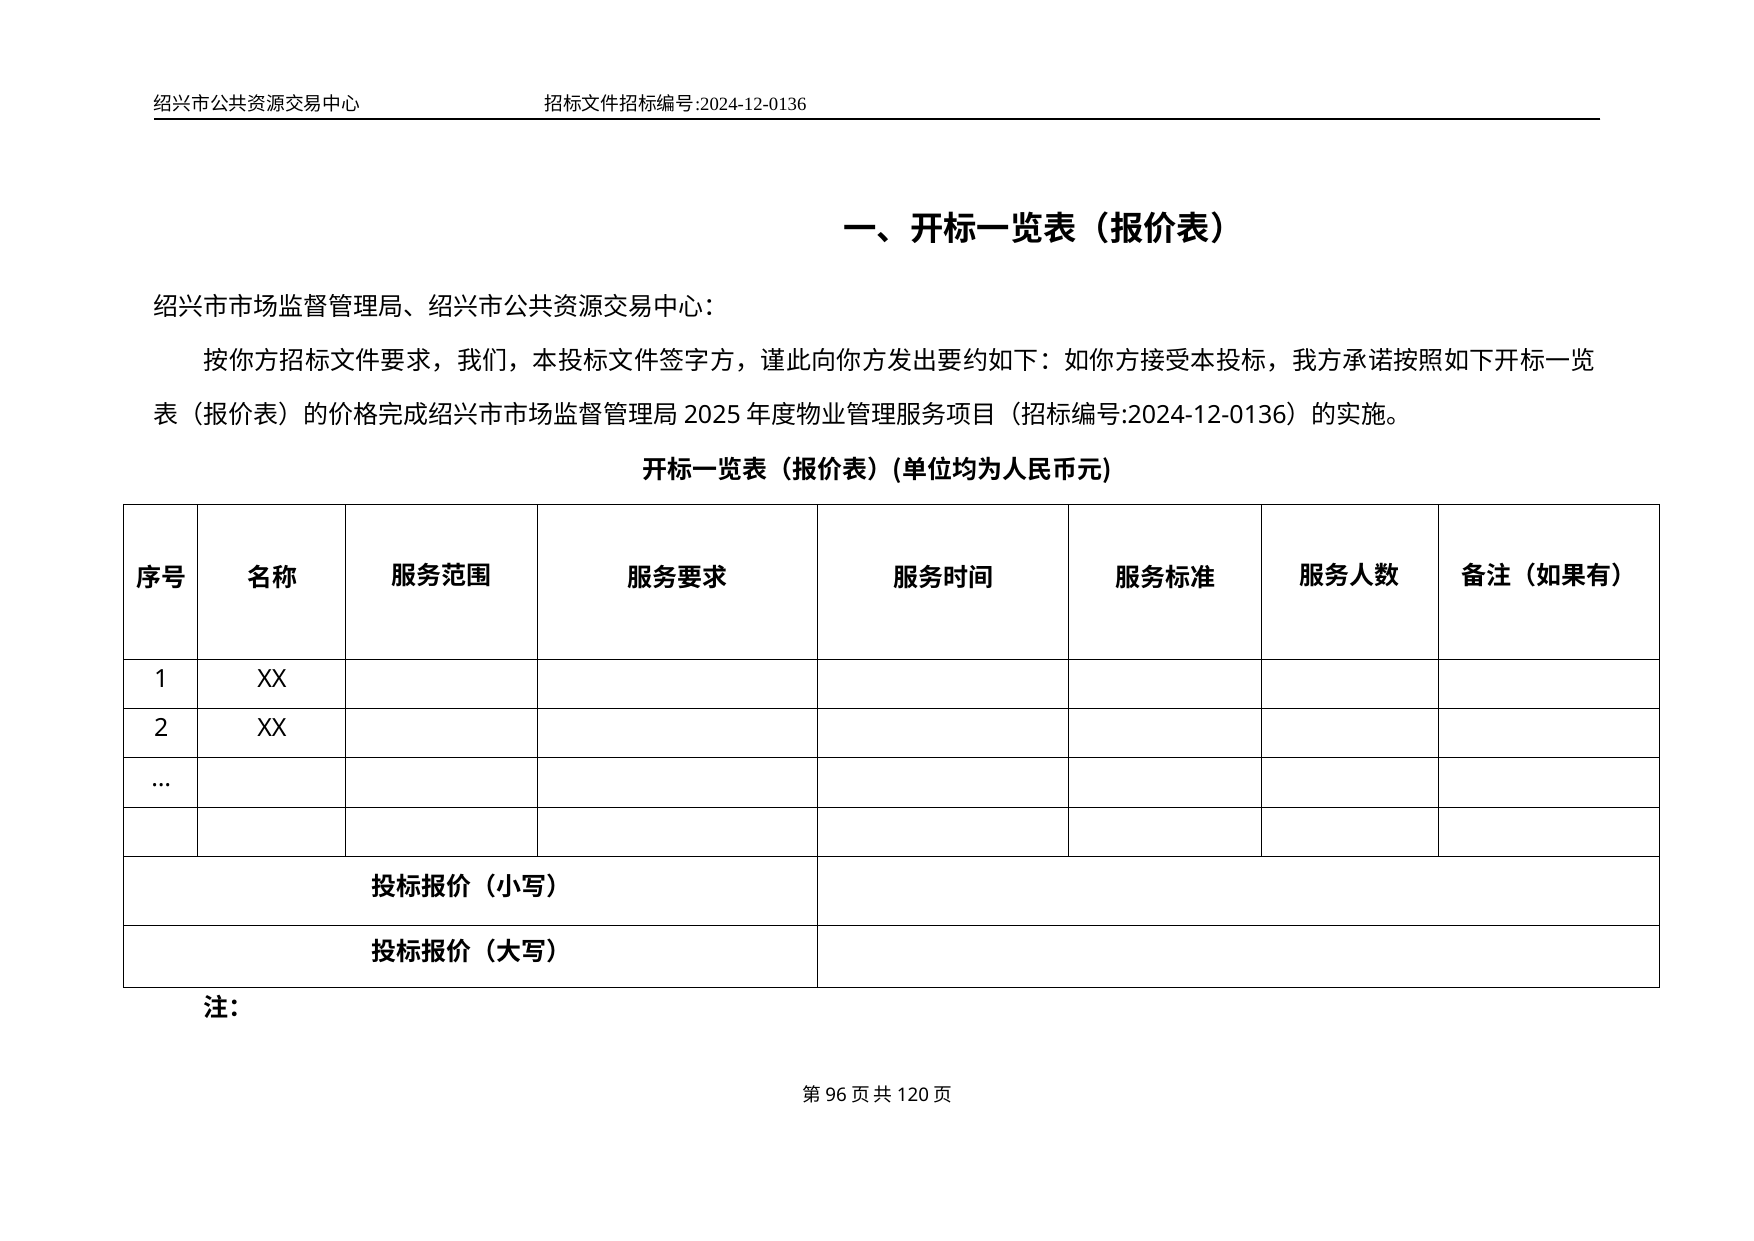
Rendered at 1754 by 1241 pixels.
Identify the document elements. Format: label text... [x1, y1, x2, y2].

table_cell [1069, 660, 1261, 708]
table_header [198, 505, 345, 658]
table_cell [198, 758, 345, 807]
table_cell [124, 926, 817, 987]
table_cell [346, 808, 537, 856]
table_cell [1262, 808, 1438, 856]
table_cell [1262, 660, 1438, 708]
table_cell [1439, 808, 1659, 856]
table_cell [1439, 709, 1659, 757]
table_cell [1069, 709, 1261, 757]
text 绍兴市市场监督管理局、绍兴市公共资源交易中心： [153, 286, 1600, 322]
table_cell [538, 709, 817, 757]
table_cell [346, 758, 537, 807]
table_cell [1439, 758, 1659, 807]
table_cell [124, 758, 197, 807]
text 一、开标一览表（报价表） [419, 201, 1600, 250]
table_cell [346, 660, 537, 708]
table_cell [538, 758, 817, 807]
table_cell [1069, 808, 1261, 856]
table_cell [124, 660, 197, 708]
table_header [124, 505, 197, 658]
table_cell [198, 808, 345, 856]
text 开标一览表（报价表）(单位均为人民币元) [153, 449, 1600, 486]
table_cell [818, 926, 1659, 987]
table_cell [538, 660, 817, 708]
text 按你方招标文件要求，我们，本投标文件签字方，谨此向你方发出要约如下：如你方接受本投标，我方承诺按照如下开标一览表（报价表）的价格完成绍兴市市场监督管理局2025年度物业管理服务项目（招标编号:2024-12-0136）的实施。 [153, 341, 1600, 431]
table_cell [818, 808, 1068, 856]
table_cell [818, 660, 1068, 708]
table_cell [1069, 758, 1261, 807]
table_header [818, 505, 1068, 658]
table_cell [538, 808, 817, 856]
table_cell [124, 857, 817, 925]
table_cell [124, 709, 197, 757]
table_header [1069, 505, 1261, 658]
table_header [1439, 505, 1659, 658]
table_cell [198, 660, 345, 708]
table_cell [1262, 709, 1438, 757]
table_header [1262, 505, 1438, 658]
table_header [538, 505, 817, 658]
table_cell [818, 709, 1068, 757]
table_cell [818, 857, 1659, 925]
text 注： [203, 988, 1600, 1024]
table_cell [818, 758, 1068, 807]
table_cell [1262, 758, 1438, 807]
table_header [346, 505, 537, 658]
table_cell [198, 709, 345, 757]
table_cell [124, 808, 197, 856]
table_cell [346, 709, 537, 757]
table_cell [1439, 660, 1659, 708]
